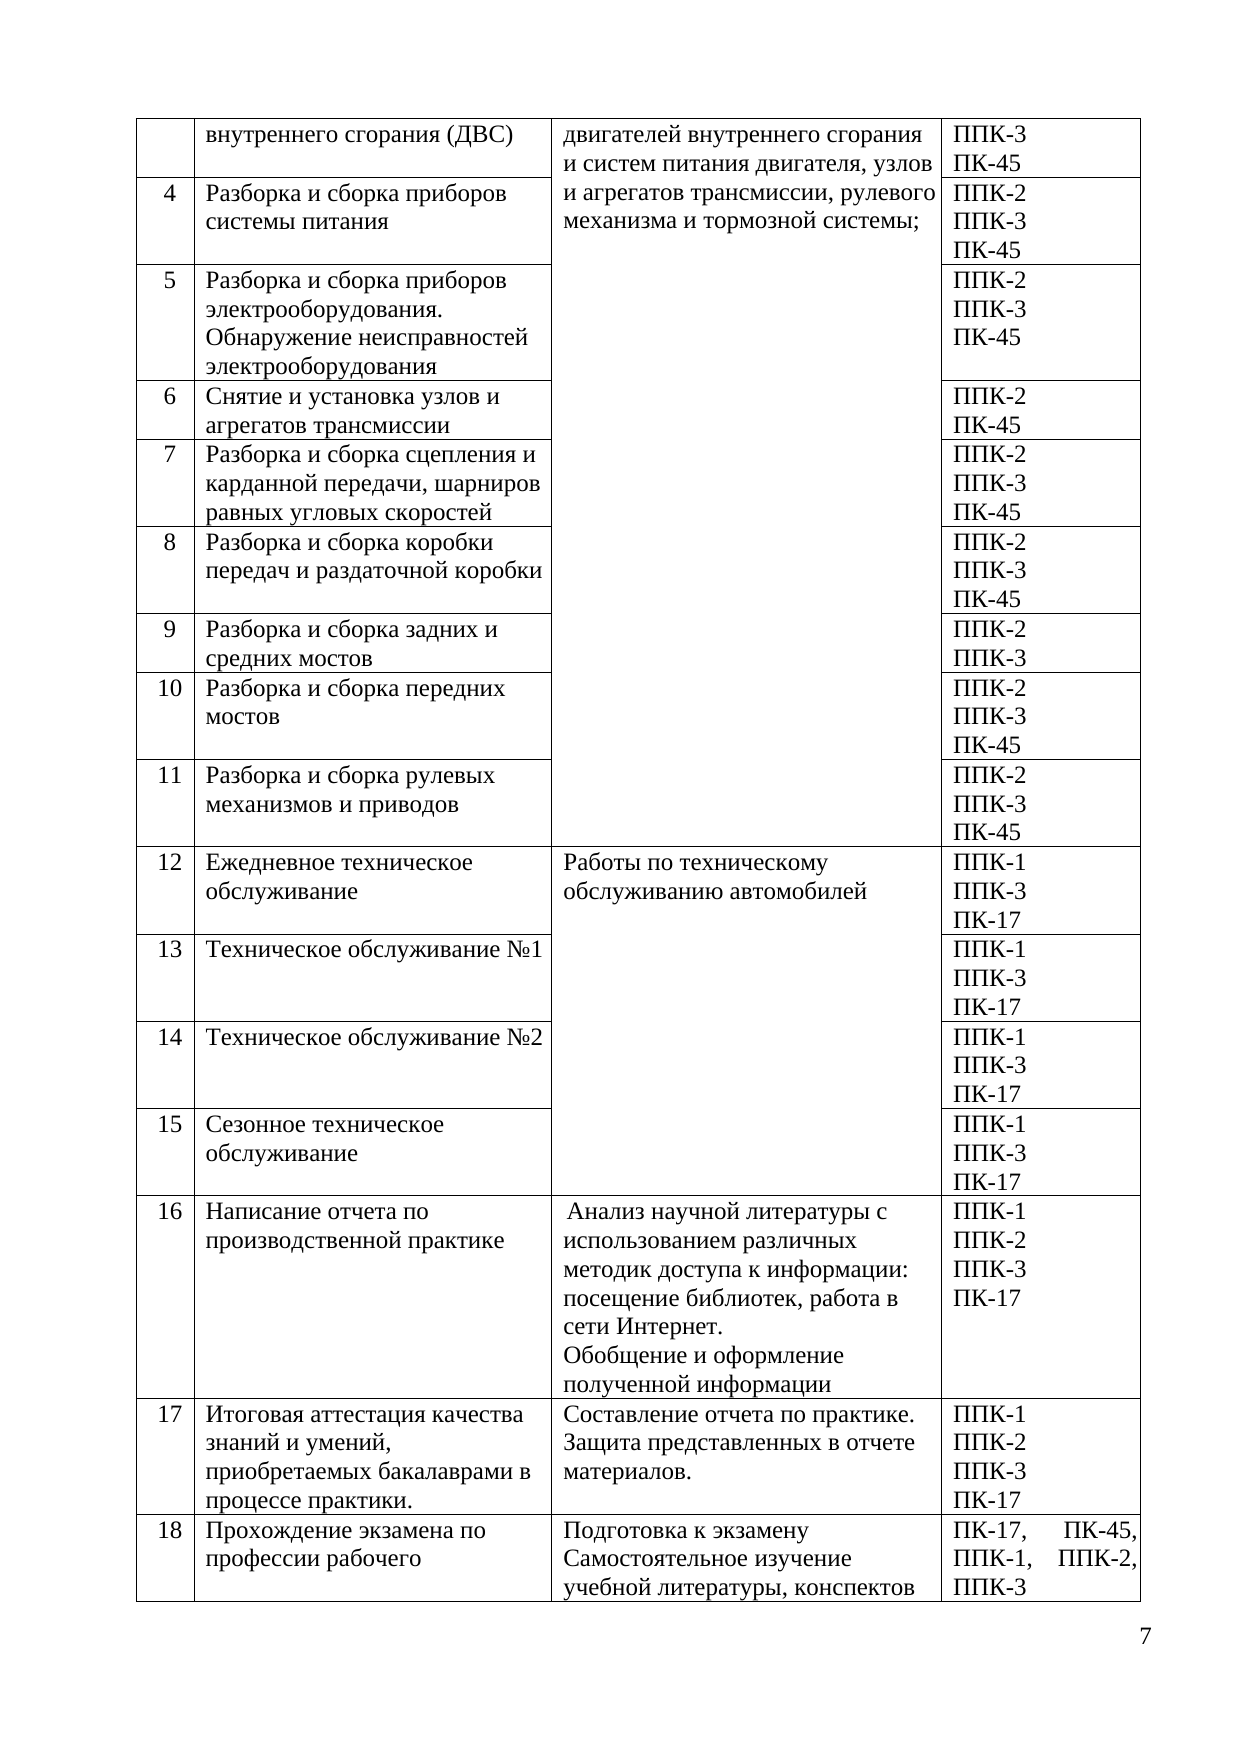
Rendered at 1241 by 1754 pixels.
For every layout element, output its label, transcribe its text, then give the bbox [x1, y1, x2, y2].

table_cell Разборка и сборка приборов системы питания [195, 178, 551, 264]
table_cell Ежедневное техническое обслуживание [195, 847, 551, 933]
table_cell 14 [137, 1022, 194, 1108]
table_cell ППК-1 ППК-3 ПК-17 [942, 935, 1140, 1021]
table_cell ППК-2 ППК-3 ПК-45 [942, 440, 1140, 526]
table_cell ППК-2 ППК-3 ПК-45 [942, 760, 1140, 846]
table_cell ППК-2 ППК-3 ПК-45 [942, 527, 1140, 613]
table_cell Написание отчета по производственной практике [195, 1196, 551, 1398]
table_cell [195, 1515, 551, 1601]
table_cell ППК-1 ППК-2 ППК-3 ПК-17 [942, 1399, 1140, 1514]
table_cell 10 [137, 673, 194, 759]
table_cell ППК-1 ППК-3 ПК-17 [942, 1022, 1140, 1108]
table_cell Анализ научной литературы с использованием различных методик доступа к информации: посещение библиотек, работа в сети Интернет. Обобщение и оформление полученной информации [552, 1196, 941, 1398]
table_cell 12 [137, 847, 194, 933]
table_cell 6 [137, 381, 194, 438]
table_cell 9 [137, 614, 194, 672]
table_cell ППК-2 ППК-3 ПК-45 [942, 178, 1140, 264]
table_cell Техническое обслуживание №2 [195, 1022, 551, 1108]
table_cell Составление отчета по практике. Защита представленных в отчете материалов. [552, 1399, 941, 1514]
table_cell Разборка и сборка передних мостов [195, 673, 551, 759]
table_cell 8 [137, 527, 194, 613]
table_cell 15 [137, 1109, 194, 1195]
table_cell 3 [137, 119, 194, 177]
table_cell ППК-2 ППК-3 ПК-45 [942, 673, 1140, 759]
table_cell Разборка и сборка рулевых механизмов и приводов [195, 760, 551, 846]
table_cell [942, 1515, 1140, 1601]
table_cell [552, 1515, 941, 1601]
table_cell 16 [137, 1196, 194, 1398]
table_cell ППК-1 ППК-2 ППК-3 ПК-17 [942, 1196, 1140, 1398]
table_cell 17 [137, 1399, 194, 1514]
table_cell Сезонное техническое обслуживание [195, 1109, 551, 1195]
table_cell Разборка и сборка сцепления и карданной передачи, шарниров равных угловых скоростей [195, 440, 551, 526]
table_cell 4 [137, 178, 194, 264]
table_cell 18 [137, 1515, 194, 1601]
table_cell Разборка и сборка задних и средних мостов [195, 614, 551, 672]
table_cell Разборка и сборка приборов электрооборудования. Обнаружение неисправностей электрооборудования [195, 265, 551, 380]
table_cell ППК-2 ППК-3 ПК-45 [942, 265, 1140, 380]
table_cell Разборка и сборка коробки передач и раздаточной коробки [195, 527, 551, 613]
table_cell Снятие и установка узлов и агрегатов трансмиссии [195, 381, 551, 438]
table_cell Работы по техническому обслуживанию автомобилей [552, 847, 941, 1195]
table_cell Техническое обслуживание №1 [195, 935, 551, 1021]
table_cell 13 [137, 935, 194, 1021]
table_cell 7 [137, 440, 194, 526]
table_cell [195, 119, 551, 177]
table_cell ППК-2 ПК-45 [942, 381, 1140, 438]
table_cell 11 [137, 760, 194, 846]
table_cell ППК-2 ППК-3 [942, 614, 1140, 672]
table_cell ППК-2 ППК-3 ПК-45 [942, 119, 1140, 177]
table_cell ППК-1 ППК-3 ПК-17 [942, 847, 1140, 933]
table_cell 5 [137, 265, 194, 380]
table_cell Итоговая аттестация качества знаний и умений, приобретаемых бакалаврами в процессе практики. [195, 1399, 551, 1514]
table_cell ППК-1 ППК-3 ПК-17 [942, 1109, 1140, 1195]
